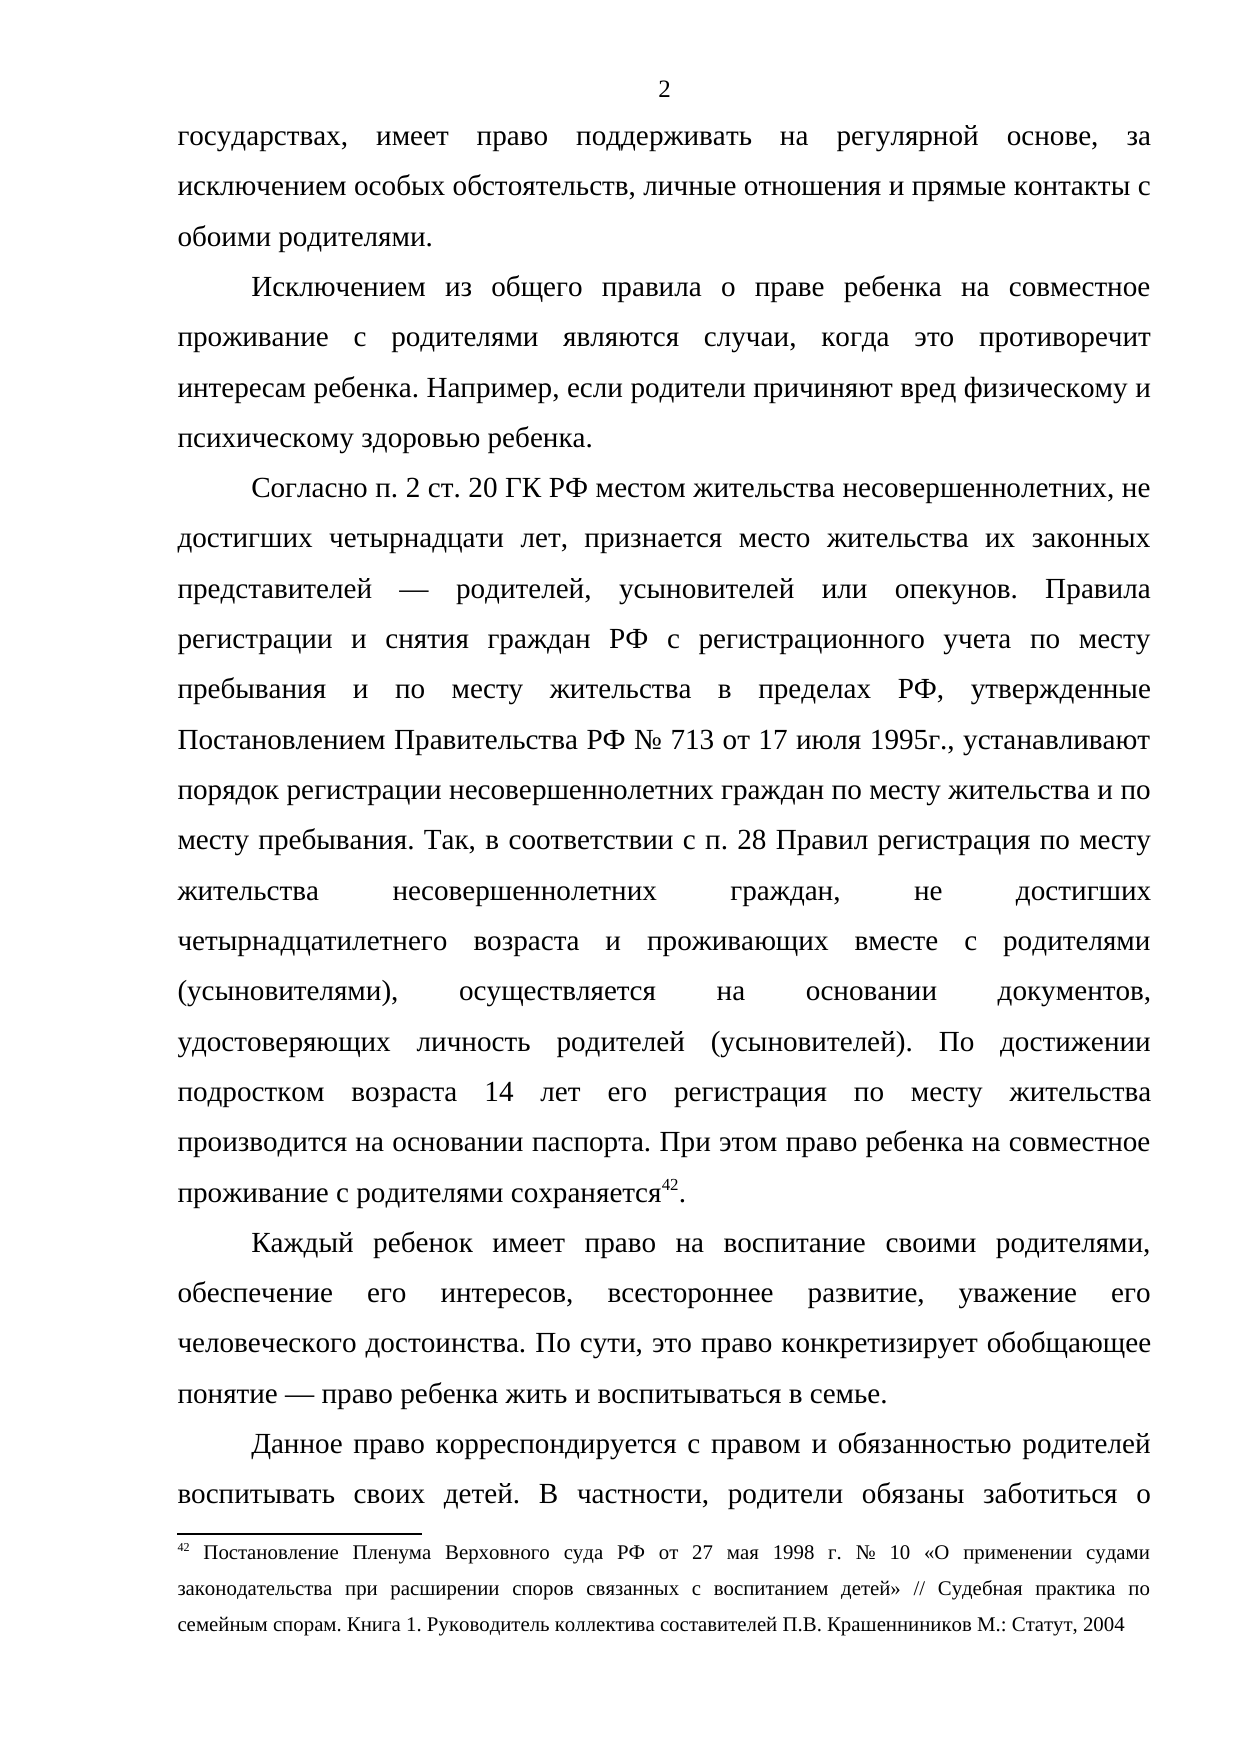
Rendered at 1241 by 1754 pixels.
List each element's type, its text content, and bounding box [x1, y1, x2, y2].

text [177, 118, 1152, 252]
text Каждый ребенок имеет право на воспитание своими родителями, обеспечение его интересов, всестороннее развитие, уважение его человеческого достоинства. По сути, это право конкретизирует обобщающее понятие — право ребенка жить и воспитываться в семье. [177, 1225, 1152, 1409]
text Согласно п. 2 ст. 20 ГК РФ местом жительства несовершеннолетних, не достигших четырнадцати лет, признается место жительства их законных представителей — родителей, усыновителей или опекунов. Правила регистрации и снятия граждан РФ с регистрационного учета по месту пребывания и по месту жительства в пределах РФ, утвержденные Постановлением Правительства РФ № 713 от 17 июля 1995г., устанавливают порядок регистрации несовершеннолетних граждан по месту жительства и по месту пребывания. Так, в соответствии с п. 28 Правил регистрация по месту жительства несовершеннолетних граждан, не достигших четырнадцатилетнего возраста и проживающих вместе с родителями (усыновителями), осуществляется на основании документов, удостоверяющих личность родителей (усыновителей). По достижении подростком возраста 14 лет его регистрация по месту жительства производится на основании паспорта. При этом право ребенка на совместное проживание с родителями сохраняется. [177, 470, 1152, 1208]
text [177, 1426, 1152, 1510]
text Исключением из общего правила о праве ребенка на совместное проживание с родителями являются случаи, когда это противоречит интересам ребенка. Например, если родители причиняют вред физическому и психическому здоровью ребенка. [177, 269, 1152, 453]
